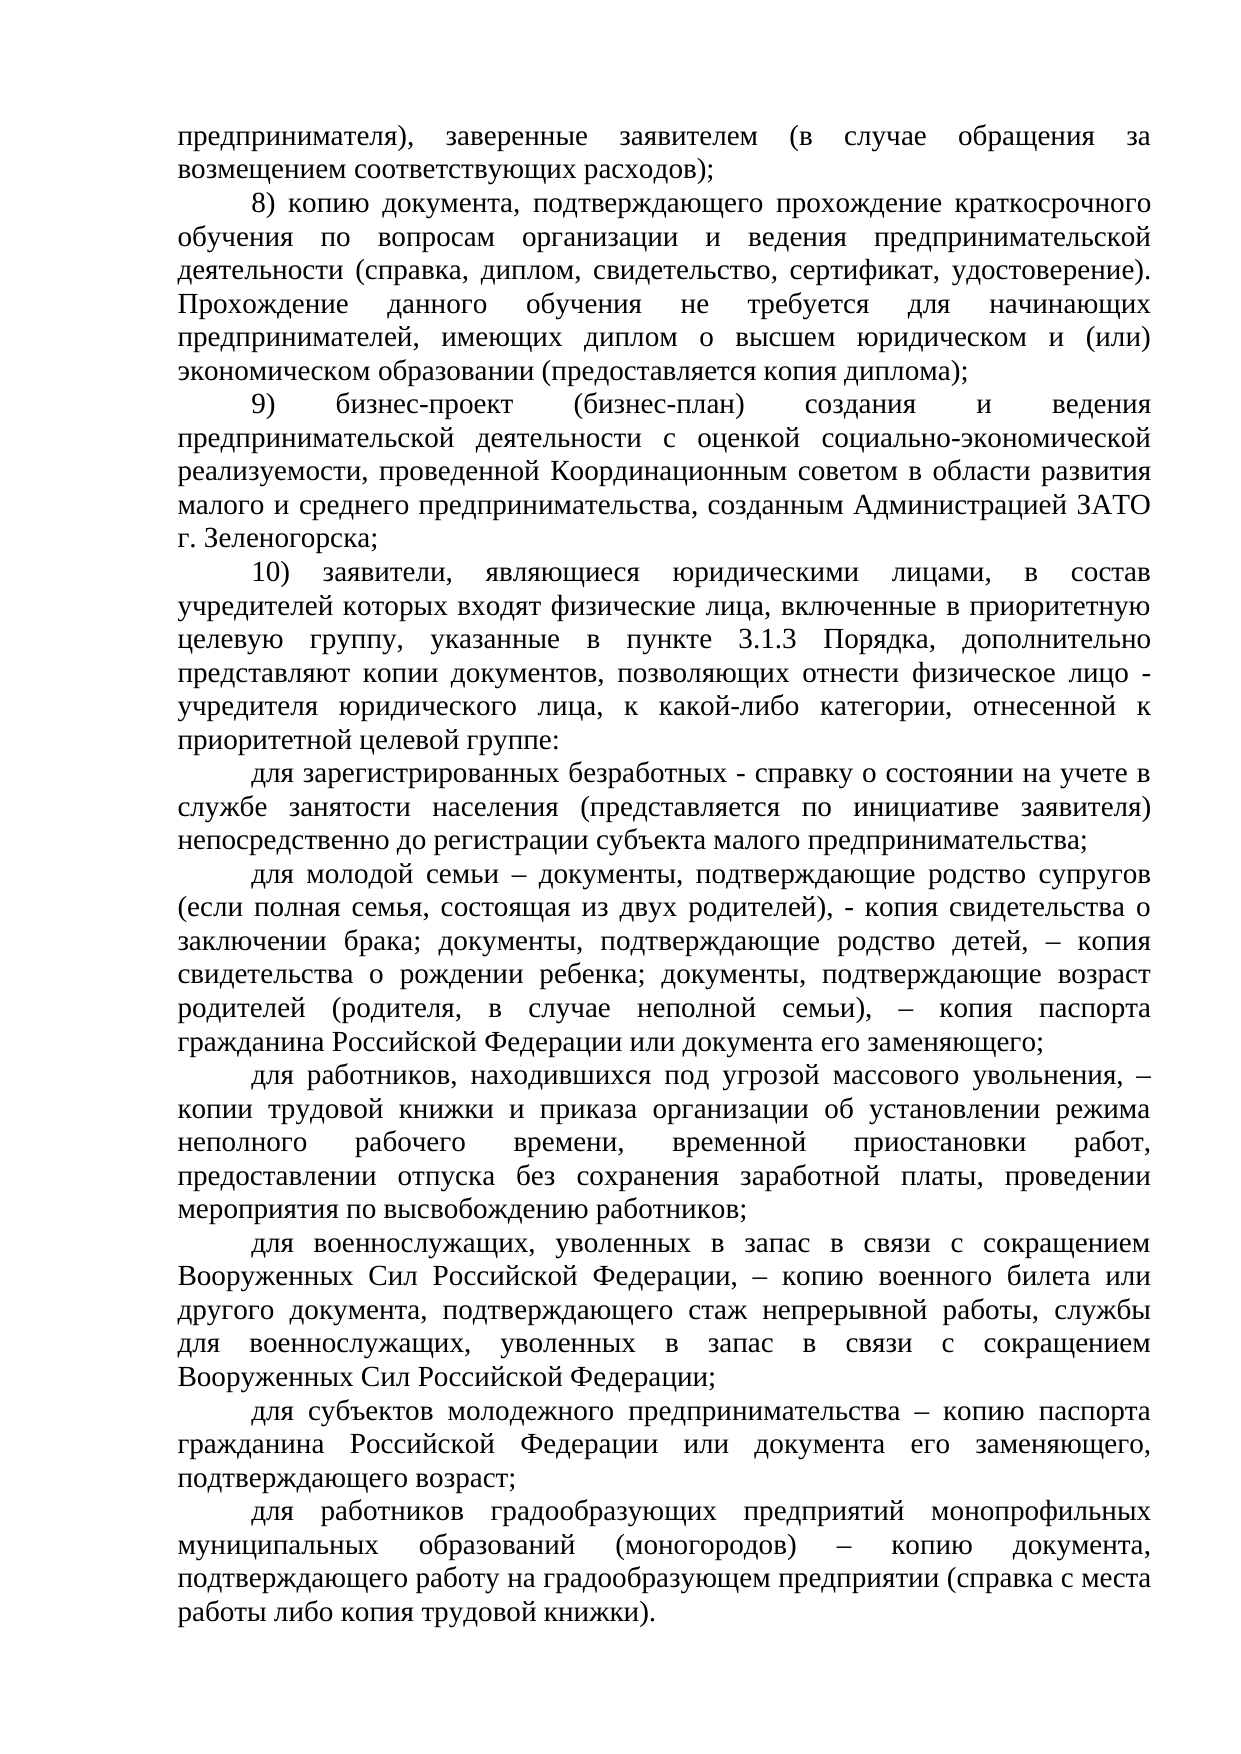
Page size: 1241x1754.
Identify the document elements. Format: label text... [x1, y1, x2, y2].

text для работников, находившихся под угрозой массового увольнения, – копии трудовой книжки и приказа организации об установлении режима неполного рабочего времени, временной приостановки работ, предоставлении отпуска без сохранения заработной платы, проведении мероприятия по высвобождению работников; [177, 1057, 1152, 1225]
text 9) бизнес-проект (бизнес-план) создания и ведения предпринимательской деятельности с оценкой социально-экономической реализуемости, проведенной Координационным советом в области развития малого и среднего предпринимательства, созданным Администрацией ЗАТО г. Зеленогорска; [177, 386, 1152, 554]
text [177, 118, 1152, 185]
text для работников градообразующих предприятий монопрофильных муниципальных образований (моногородов) – копию документа, подтверждающего работу на градообразующем предприятии (справка с места работы либо копия трудовой книжки). [177, 1493, 1152, 1627]
text для субъектов молодежного предпринимательства – копию паспорта гражданина Российской Федерации или документа его заменяющего, подтверждающего возраст; [177, 1393, 1152, 1493]
text для военнослужащих, уволенных в запас в связи с сокращением Вооруженных Сил Российской Федерации, – копию военного билета или другого документа, подтверждающего стаж непрерывной работы, службы для военнослужащих, уволенных в запас в связи с сокращением Вооруженных Сил Российской Федерации; [177, 1225, 1152, 1393]
text 8) копию документа, подтверждающего прохождение краткосрочного обучения по вопросам организации и ведения предпринимательской деятельности (справка, диплом, свидетельство, сертификат, удостоверение). Прохождение данного обучения не требуется для начинающих предпринимателей, имеющих диплом о высшем юридическом и (или) экономическом образовании (предоставляется копия диплома); [177, 185, 1152, 386]
text 10) заявители, являющиеся юридическими лицами, в состав учредителей которых входят физические лица, включенные в приоритетную целевую группу, указанные в пункте 3.1.3 Порядка, дополнительно представляют копии документов, позволяющих отнести физическое лицо - учредителя юридического лица, к какой-либо категории, отнесенной к приоритетной целевой группе: [177, 554, 1152, 755]
text для зарегистрированных безработных - справку о состоянии на учете в службе занятости населения (представляется по инициативе заявителя) непосредственно до регистрации субъекта малого предпринимательства; [177, 755, 1152, 856]
text для молодой семьи – документы, подтверждающие родство супругов (если полная семья, состоящая из двух родителей), - копия свидетельства о заключении брака; документы, подтверждающие родство детей, – копия свидетельства о рождении ребенка; документы, подтверждающие возраст родителей (родителя, в случае неполной семьи), – копия паспорта гражданина Российской Федерации или документа его заменяющего; [177, 856, 1152, 1057]
